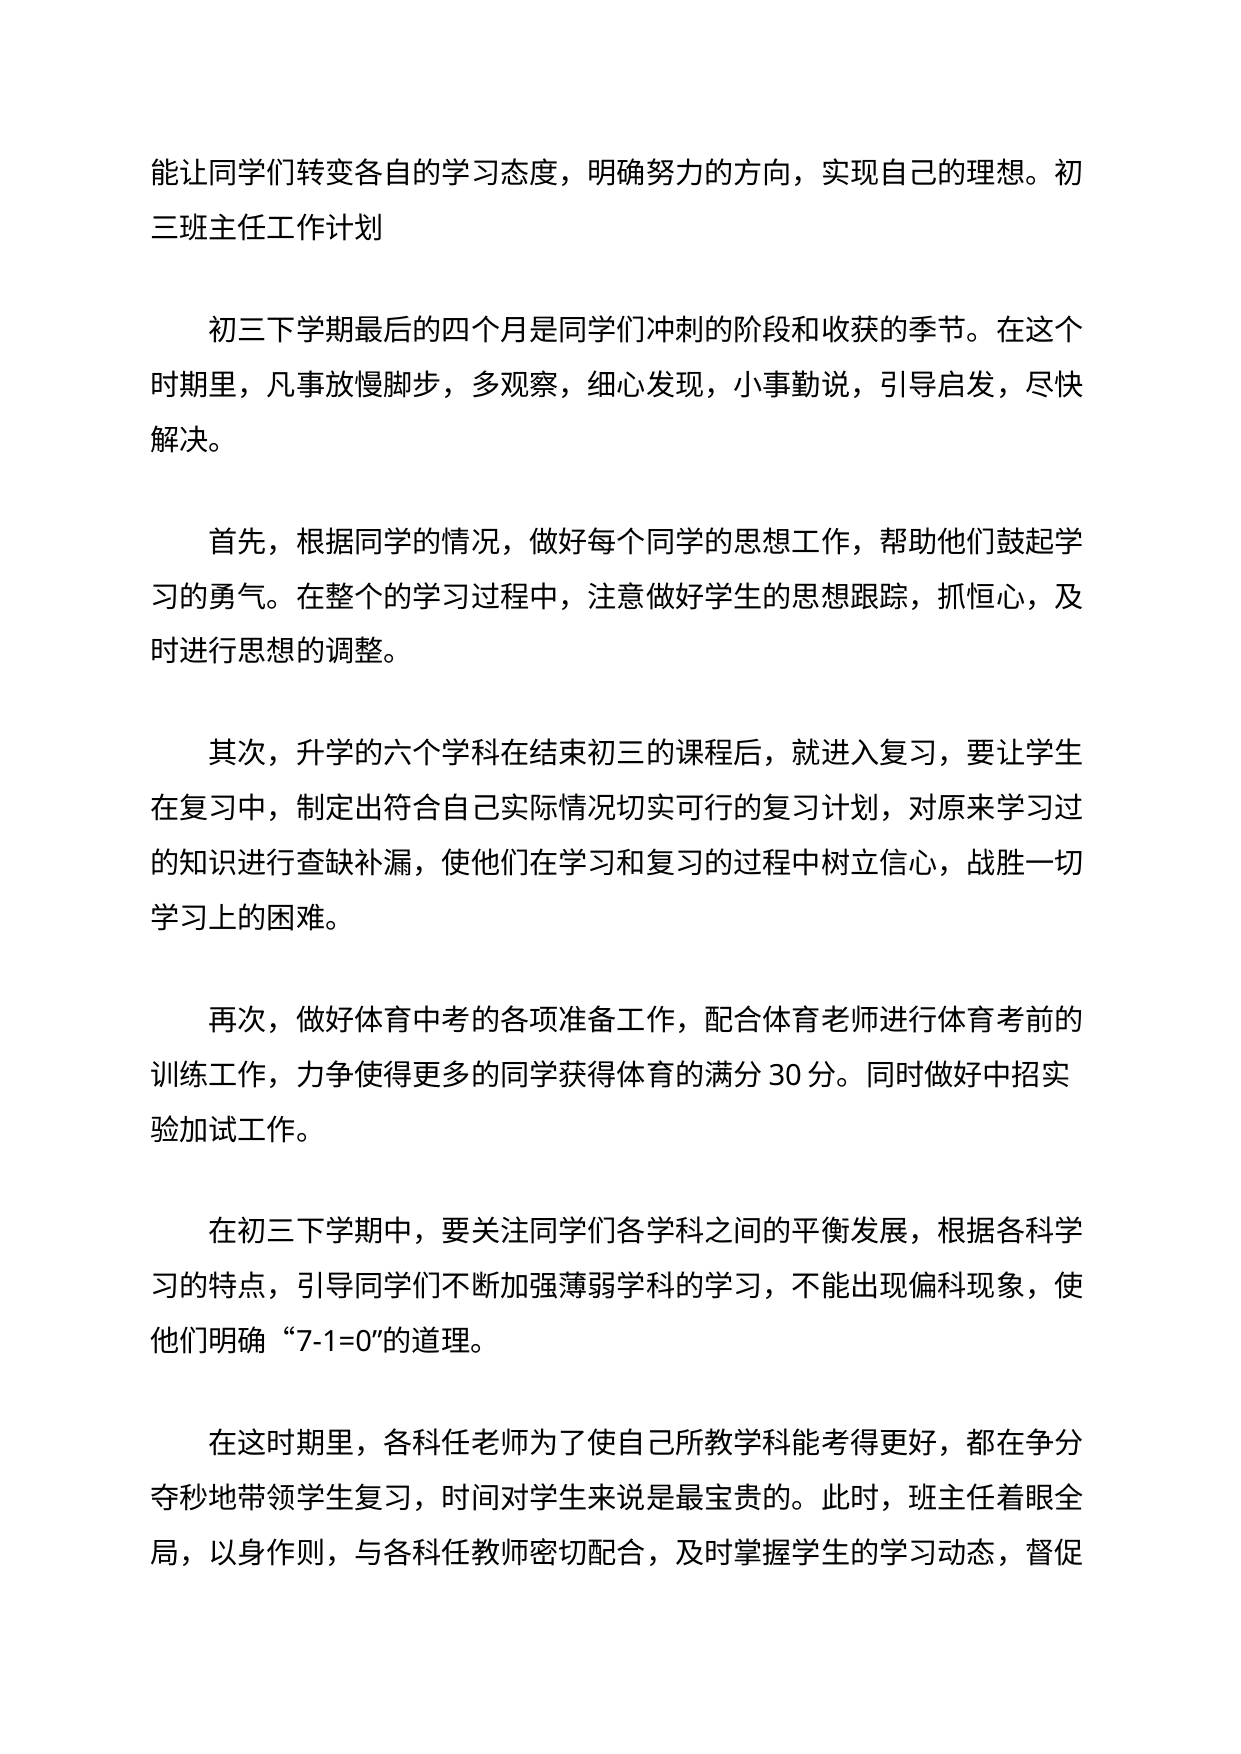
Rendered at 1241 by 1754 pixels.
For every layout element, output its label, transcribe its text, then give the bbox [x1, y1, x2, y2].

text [150, 1420, 1090, 1572]
text 在初三下学期中，要关注同学们各学科之间的平衡发展，根据各科学习的特点，引导同学们不断加强薄弱学科的学习，不能出现偏科现象，使他们明确“7-1=0”的道理。 [150, 1208, 1090, 1360]
text 首先，根据同学的情况，做好每个同学的思想工作，帮助他们鼓起学习的勇气。在整个的学习过程中，注意做好学生的思想跟踪，抓恒心，及时进行思想的调整。 [150, 518, 1090, 670]
text 再次，做好体育中考的各项准备工作，配合体育老师进行体育考前的训练工作，力争使得更多的同学获得体育的满分30分。同时做好中招实验加试工作。 [150, 996, 1090, 1148]
text 初三下学期最后的四个月是同学们冲刺的阶段和收获的季节。在这个时期里，凡事放慢脚步，多观察，细心发现，小事勤说，引导启发，尽快解决。 [150, 307, 1090, 459]
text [150, 150, 1090, 247]
text 其次，升学的六个学科在结束初三的课程后，就进入复习，要让学生在复习中，制定出符合自己实际情况切实可行的复习计划，对原来学习过的知识进行查缺补漏，使他们在学习和复习的过程中树立信心，战胜一切学习上的困难。 [150, 730, 1090, 937]
